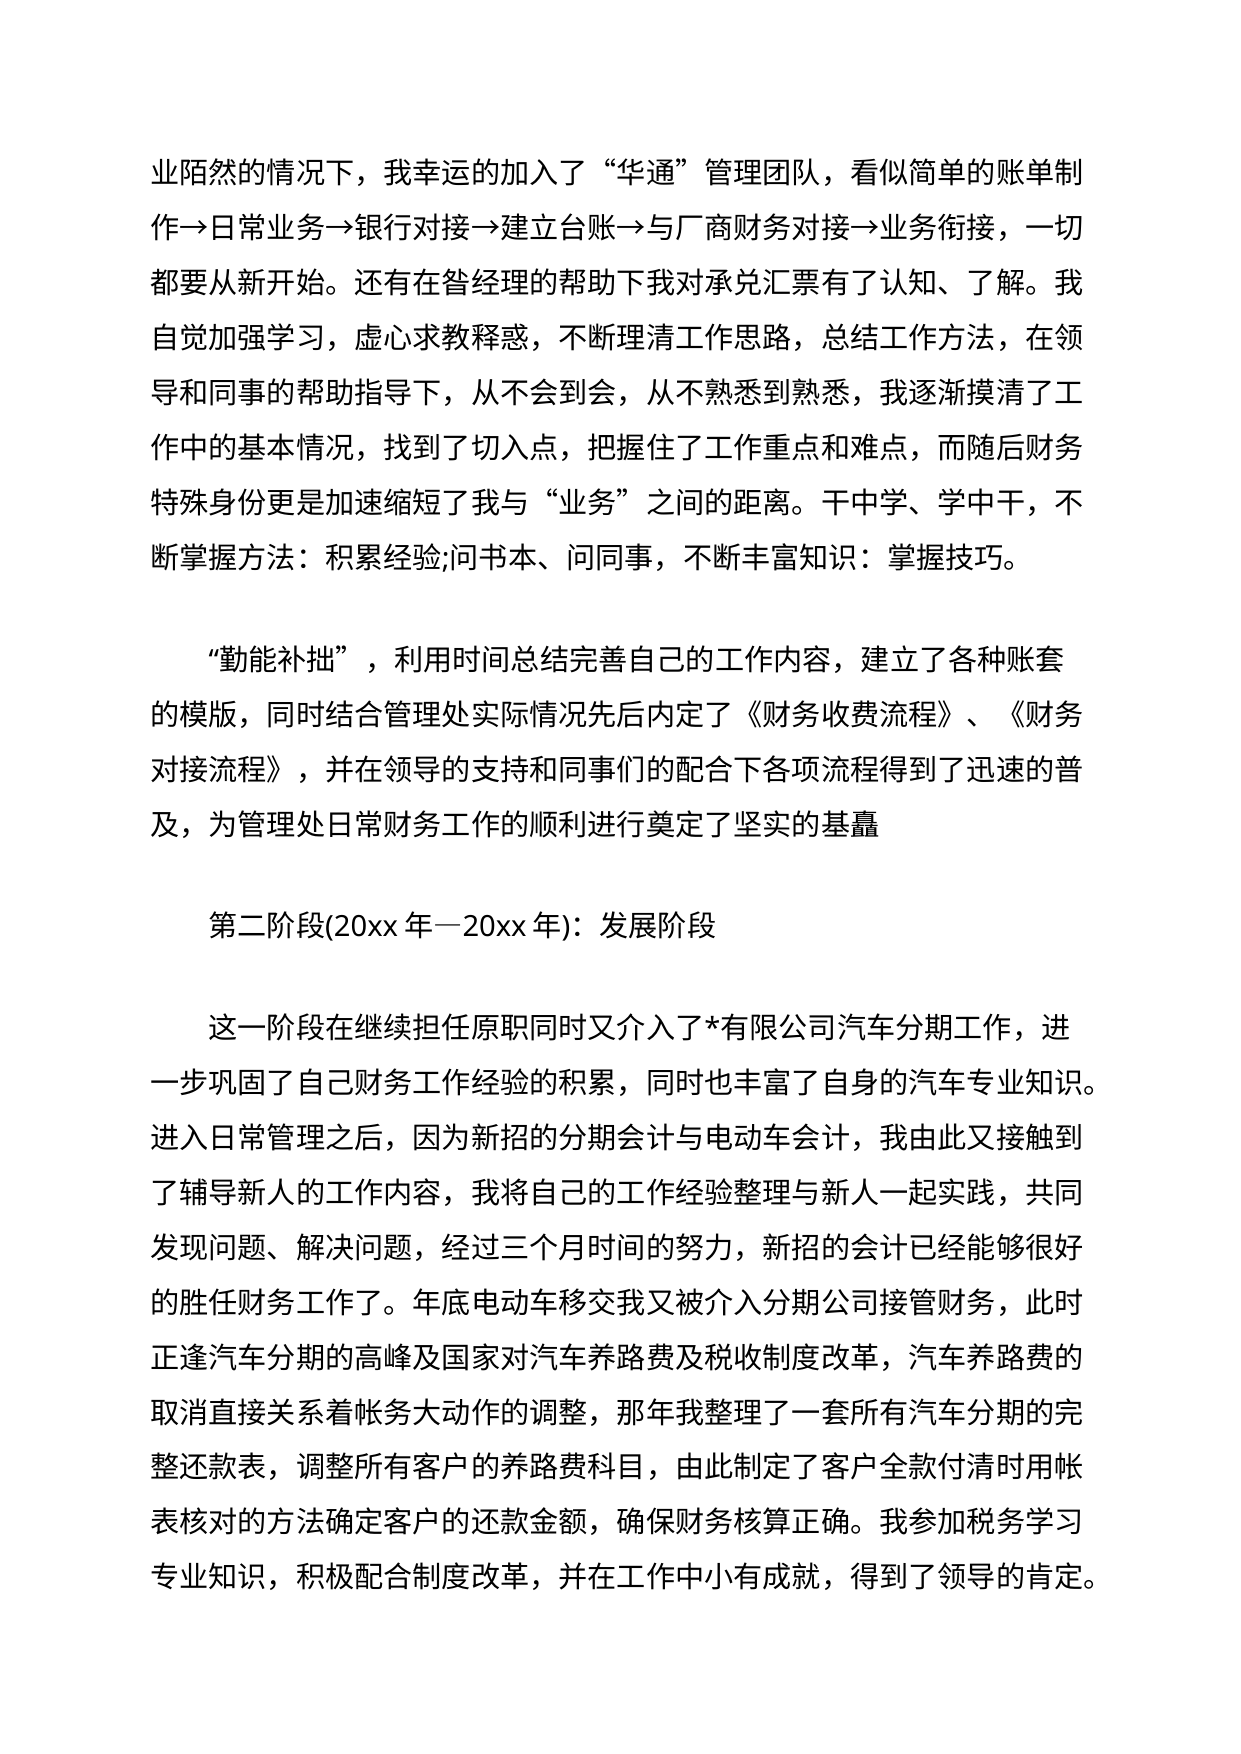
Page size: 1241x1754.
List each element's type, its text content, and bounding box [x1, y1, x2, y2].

text 这一阶段在继续担任原职同时又介入了*有限公司汽车分期工作，进一步巩固了自己财务工作经验的积累，同时也丰富了自身的汽车专业知识。进入日常管理之后，因为新招的分期会计与电动车会计，我由此又接触到了辅导新人的工作内容，我将自己的工作经验整理与新人一起实践，共同发现问题、解决问题，经过三个月时间的努力，新招的会计已经能够很好的胜任财务工作了。年底电动车移交我又被介入分期公司接管财务，此时正逢汽车分期的高峰及国家对汽车养路费及税收制度改革，汽车养路费的取消直接关系着帐务大动作的调整，那年我整理了一套所有汽车分期的完整还款表，调整所有客户的养路费科目，由此制定了客户全款付清时用帐表核对的方法确定客户的还款金额，确保财务核算正确。我参加税务学习专业知识，积极配合制度改革，并在工作中小有成就，得到了领导的肯定。 [150, 1005, 1090, 1596]
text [150, 150, 1090, 577]
text 第二阶段(20xx年—20xx年)：发展阶段 [150, 903, 1090, 945]
text “勤能补拙”，利用时间总结完善自己的工作内容，建立了各种账套的模版，同时结合管理处实际情况先后内定了《财务收费流程》、《财务对接流程》，并在领导的支持和同事们的配合下各项流程得到了迅速的普及，为管理处日常财务工作的顺利进行奠定了坚实的基矗 [150, 636, 1090, 843]
